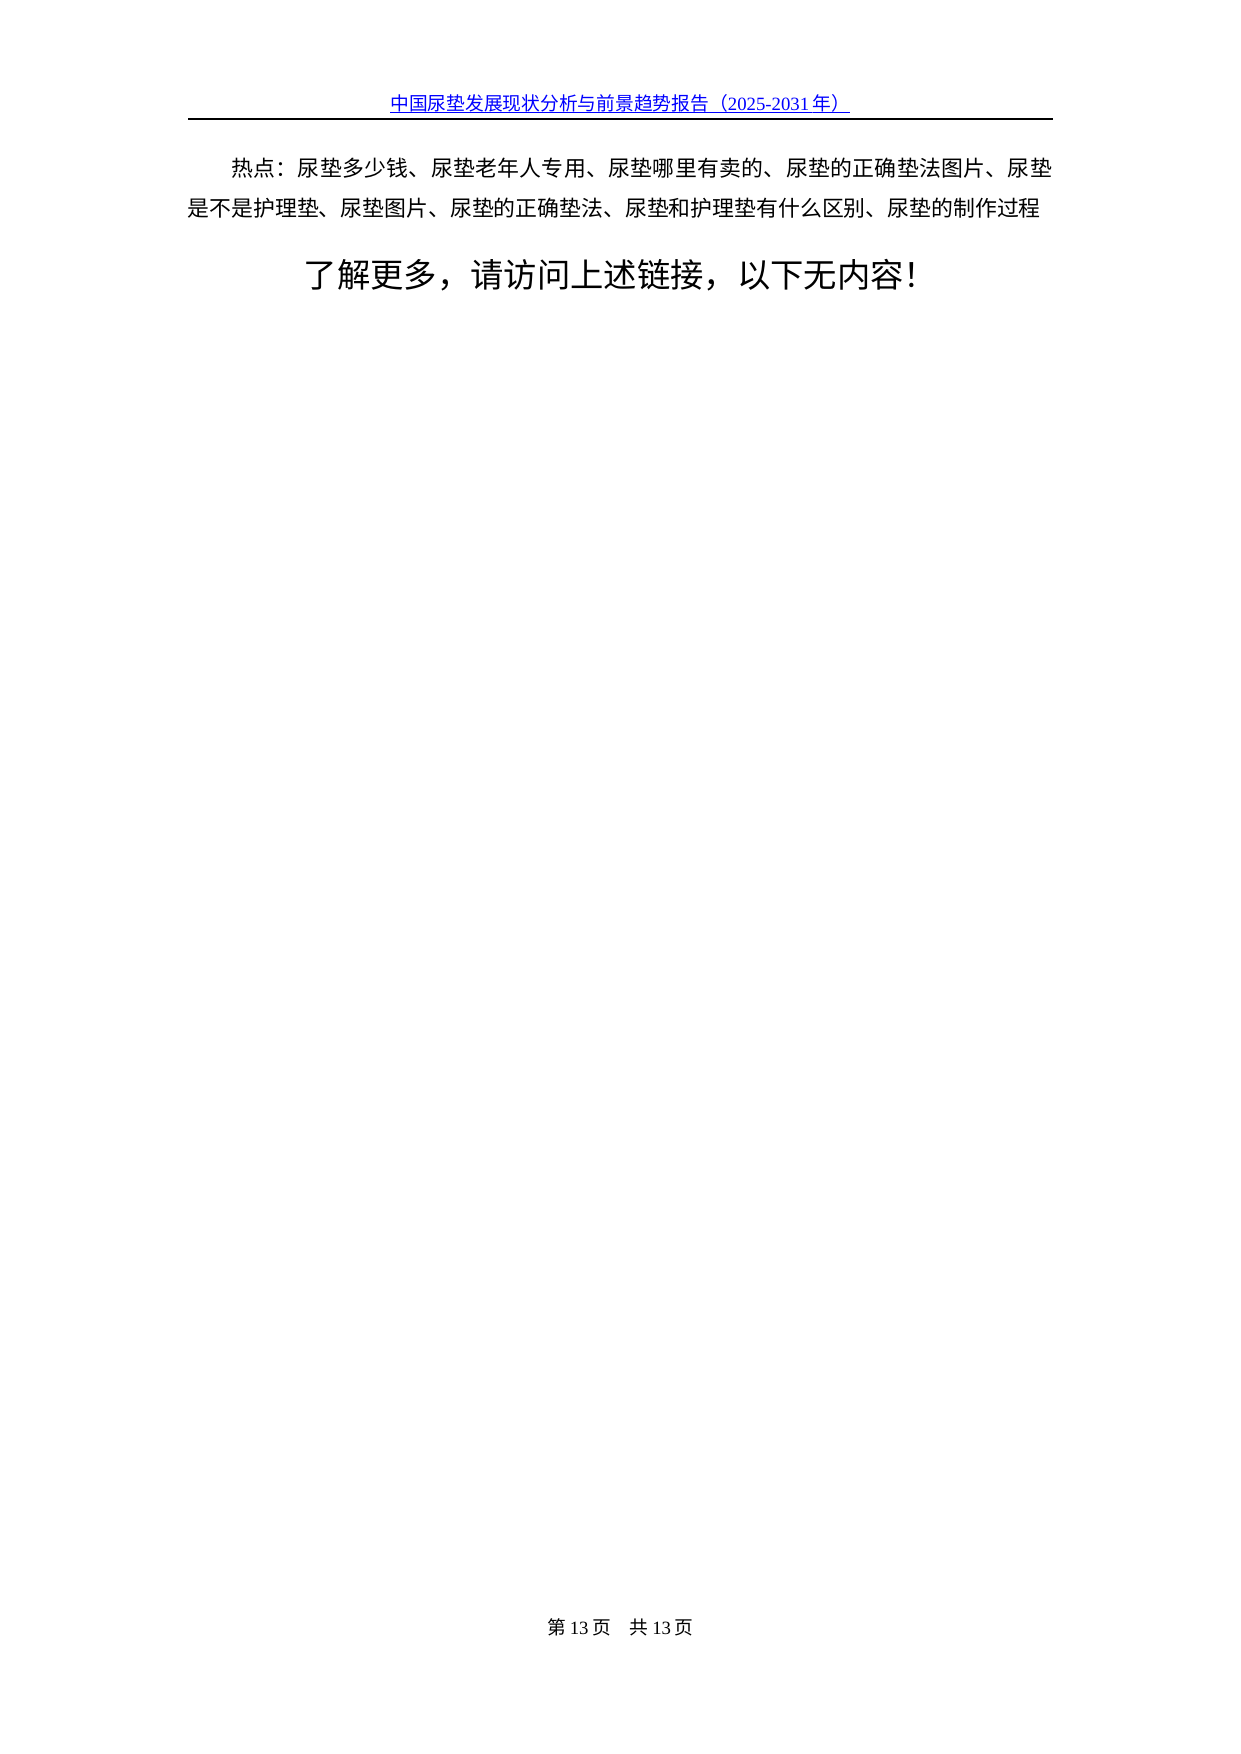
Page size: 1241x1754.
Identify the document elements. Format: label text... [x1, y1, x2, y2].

text 热点：尿垫多少钱、尿垫老年人专用、尿垫哪里有卖的、尿垫的正确垫法图片、尿垫是不是护理垫、尿垫图片、尿垫的正确垫法、尿垫和护理垫有什么区别、尿垫的制作过程 [187, 150, 1053, 223]
title 了解更多，请访问上述链接，以下无内容！ [187, 241, 1053, 306]
